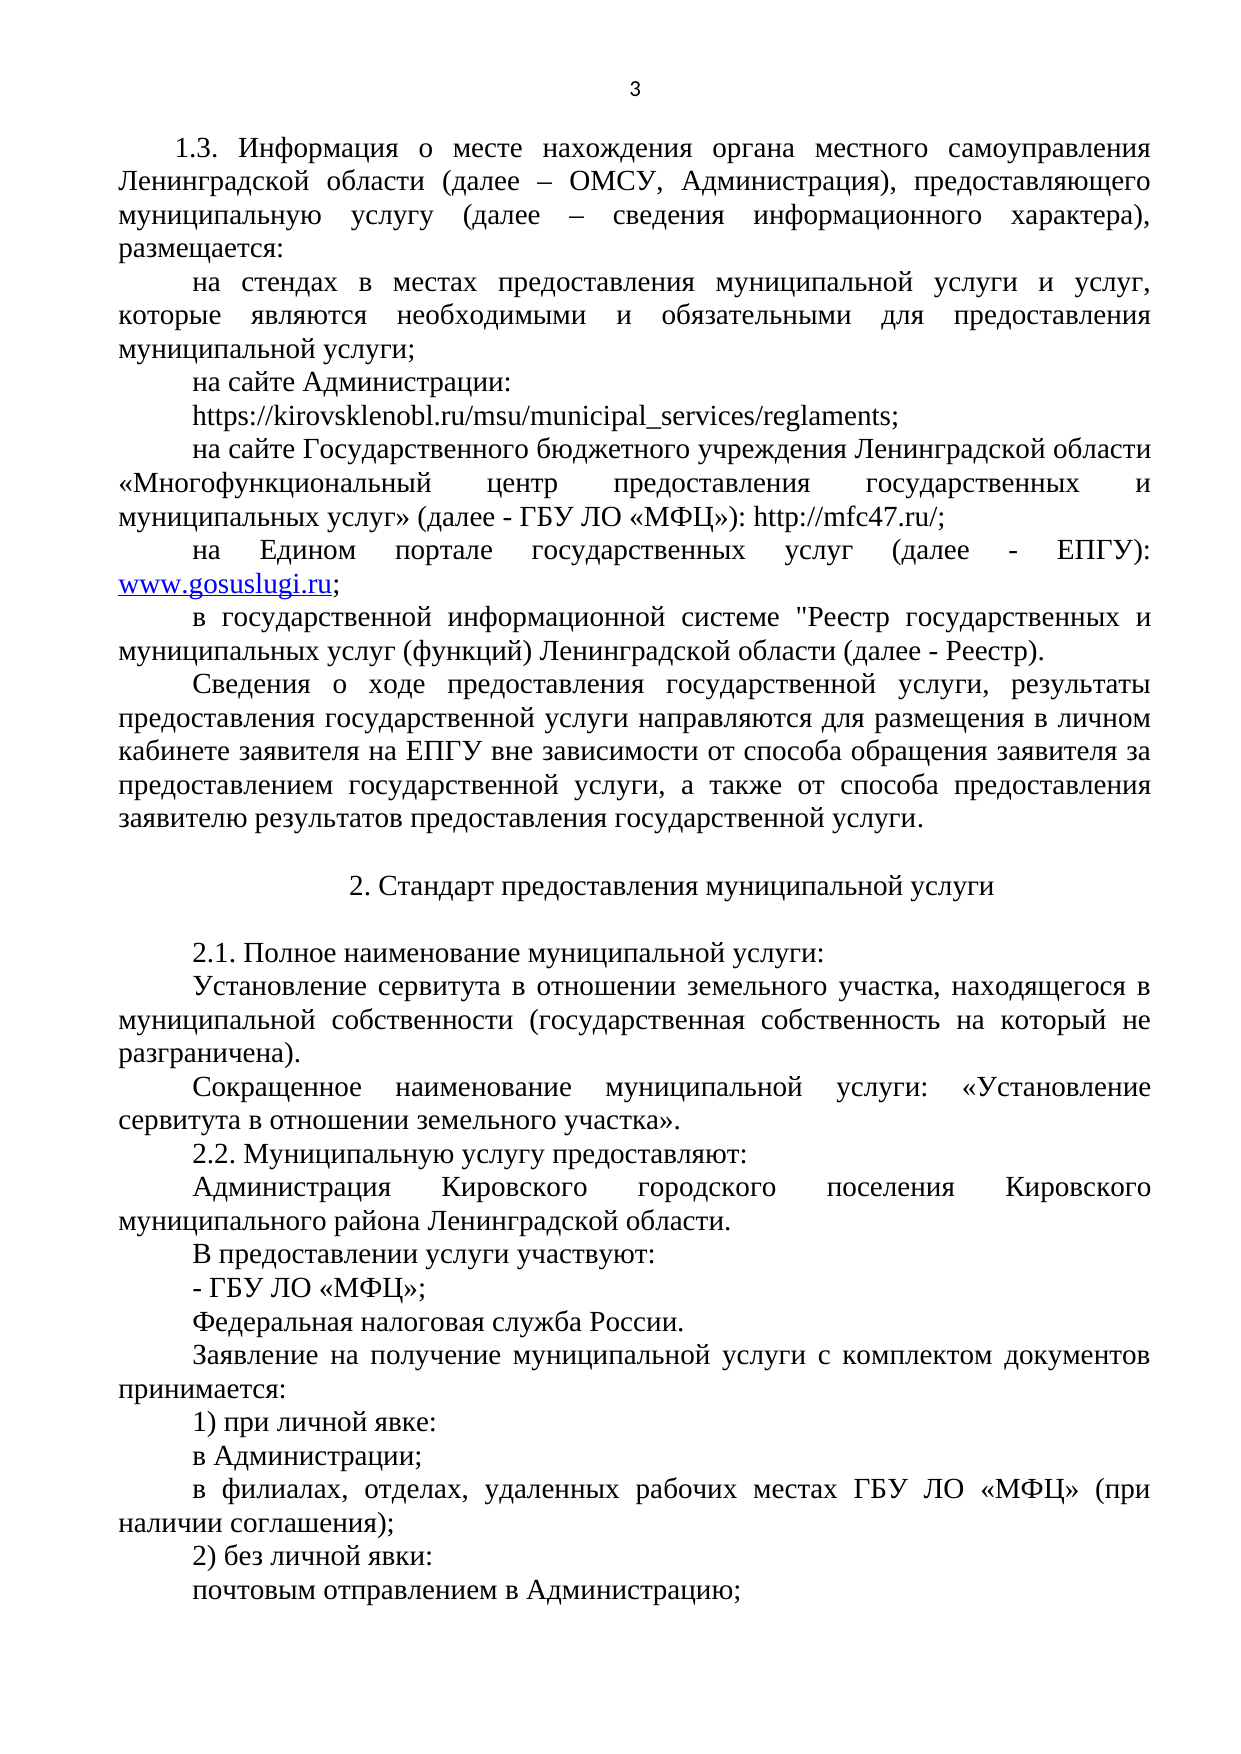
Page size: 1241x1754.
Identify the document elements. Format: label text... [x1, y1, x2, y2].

text почтовым отправлением в Администрацию; [118, 1572, 1152, 1606]
text на сайте Администрации: [118, 364, 1152, 398]
text Сведения о ходе предоставления государственной услуги, результаты предоставления государственной услуги направляются для размещения в личном кабинете заявителя на ЕПГУ вне зависимости от способа обращения заявителя за предоставлением государственной услуги, а также от способа предоставления заявителю результатов предоставления государственной услуги. [118, 666, 1152, 834]
text 2.1. Полное наименование муниципальной услуги: [118, 935, 1152, 968]
text Федеральная налоговая служба России. [118, 1304, 1152, 1337]
text 1.3. Информация о месте нахождения органа местного самоуправления Ленинградской области (далее – ОМСУ, Администрация), предоставляющего муниципальную услугу (далее – сведения информационного характера), размещается: [118, 130, 1152, 264]
text 1) при личной явке: [118, 1404, 1152, 1438]
text Установление сервитута в отношении земельного участка, находящегося в муниципальной собственности (государственная собственность на который не разграничена). [118, 968, 1152, 1069]
text в филиалах, отделах, удаленных рабочих местах ГБУ ЛО «МФЦ» (при наличии соглашения); [118, 1471, 1152, 1538]
text В предоставлении услуги участвуют: [118, 1237, 1152, 1270]
text Администрация Кировского городского поселения Кировского муниципального района Ленинградской области. [118, 1169, 1152, 1237]
text на стендах в местах предоставления муниципальной услуги и услуг, которые являются необходимыми и обязательными для предоставления муниципальной услуги; [118, 264, 1152, 364]
text Сокращенное наименование муниципальной услуги: «Установление сервитута в отношении земельного участка». [118, 1069, 1152, 1136]
text в государственной информационной системе "Реестр государственных и муниципальных услуг (функций) Ленинградской области (далее - Реестр). [118, 599, 1152, 666]
text 2) без личной явки: [118, 1538, 1152, 1572]
text https://kirovsklenobl.ru/msu/municipal_services/reglaments; [118, 398, 1152, 432]
text на Едином портале государственных услуг (далее - ЕПГУ): www.gosuslugi.ru; [118, 532, 1152, 599]
text Заявление на получение муниципальной услуги с комплектом документов принимается: [118, 1337, 1152, 1404]
text в Администрации; [118, 1438, 1152, 1471]
text 2. Стандарт предоставления муниципальной услуги [118, 868, 1152, 901]
text 2.2. Муниципальную услугу предоставляют: [118, 1136, 1152, 1169]
text - ГБУ ЛО «МФЦ»; [118, 1270, 1152, 1304]
text на сайте Государственного бюджетного учреждения Ленинградской области «Многофункциональный центр предоставления государственных и муниципальных услуг» (далее - ГБУ ЛО «МФЦ»): http://mfc47.ru/; [118, 432, 1152, 532]
